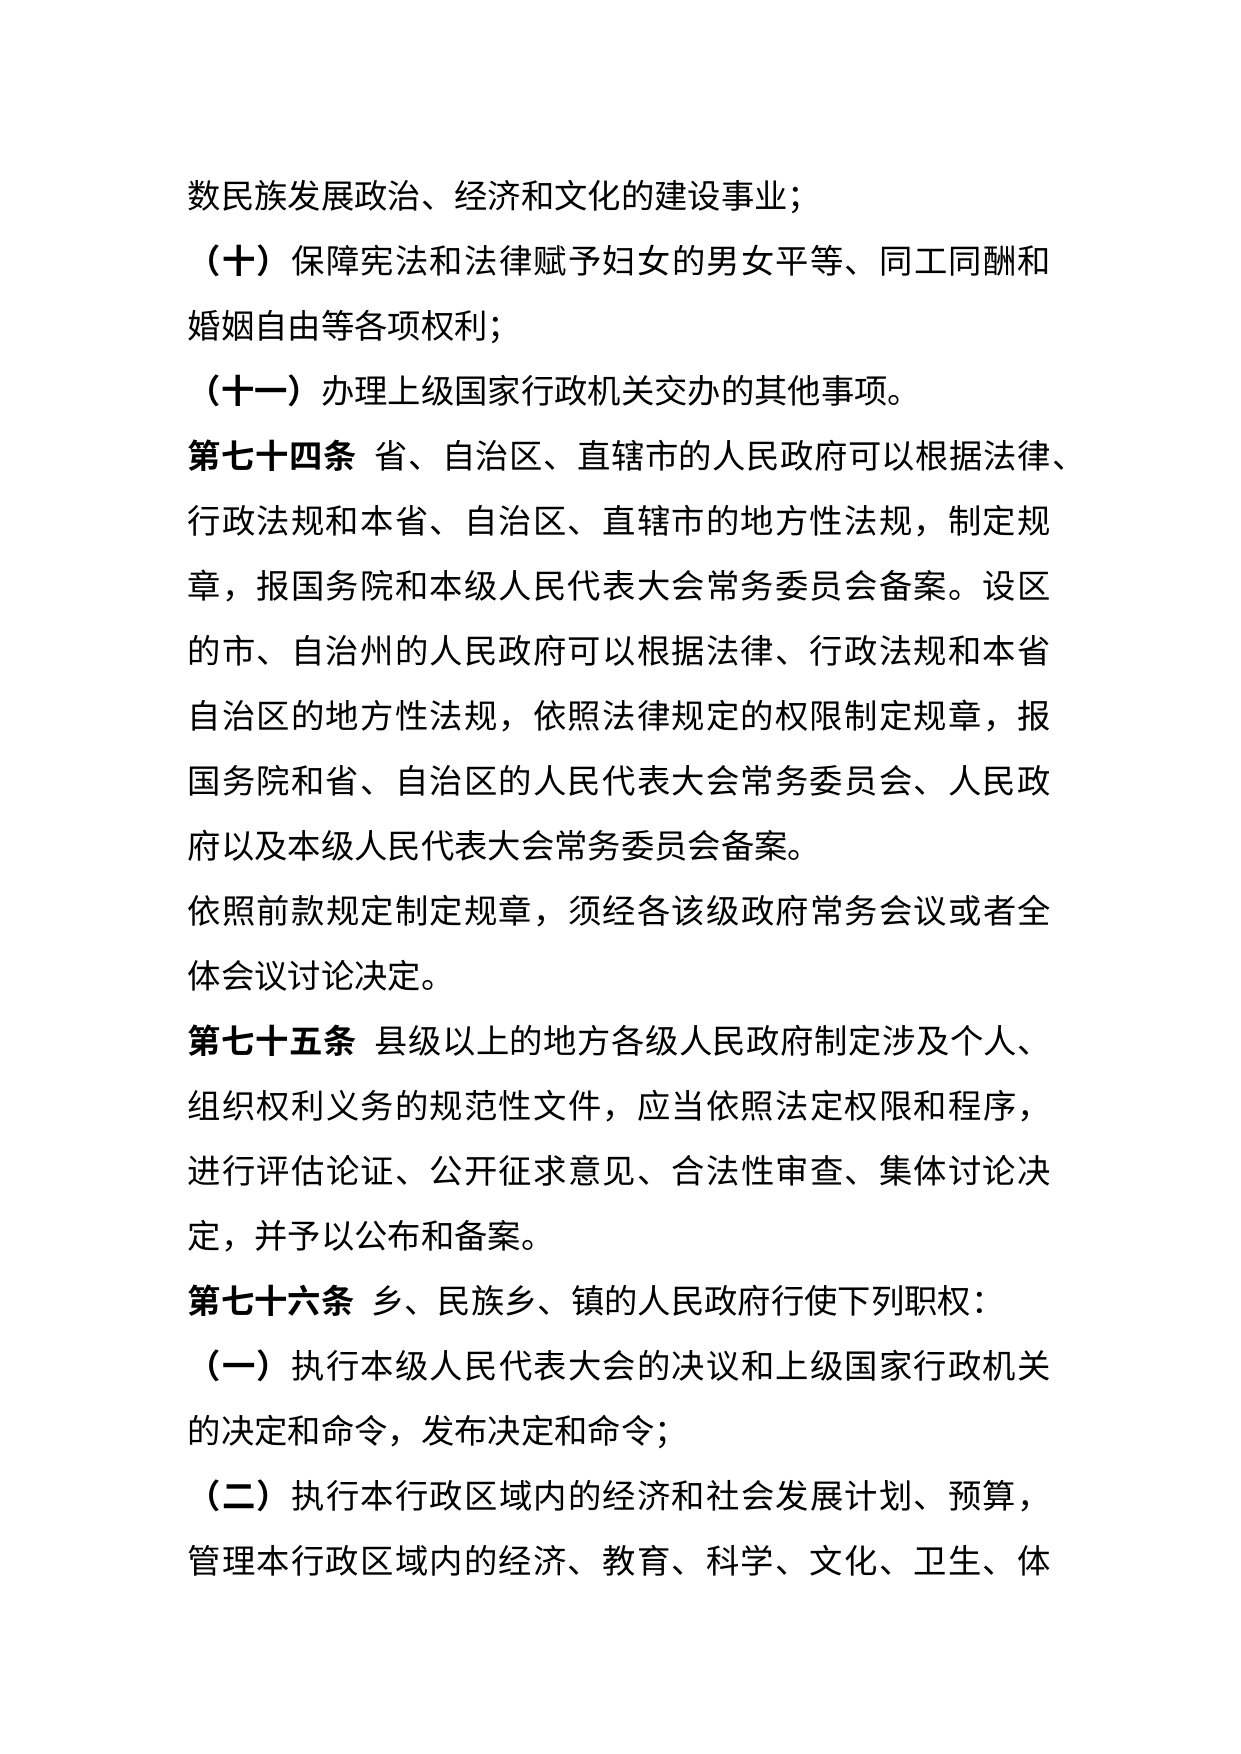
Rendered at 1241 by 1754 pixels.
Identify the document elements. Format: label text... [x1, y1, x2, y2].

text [187, 162, 1053, 227]
text （一）执行本级人民代表大会的决议和上级国家行政机关的决定和命令，发布决定和命令； [187, 1332, 1053, 1462]
text 第七十六条 乡、民族乡、镇的人民政府行使下列职权： [187, 1267, 1053, 1332]
text 第七十五条 县级以上的地方各级人民政府制定涉及个人、组织权利义务的规范性文件，应当依照法定权限和程序，进行评估论证、公开征求意见、合法性审查、集体讨论决定，并予以公布和备案。 [187, 1007, 1053, 1267]
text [187, 1462, 1053, 1592]
text （十）保障宪法和法律赋予妇女的男女平等、同工同酬和婚姻自由等各项权利； [187, 227, 1053, 357]
text （十一）办理上级国家行政机关交办的其他事项。 [187, 357, 1053, 422]
text 依照前款规定制定规章，须经各该级政府常务会议或者全体会议讨论决定。 [187, 877, 1053, 1007]
text 第七十四条 省、自治区、直辖市的人民政府可以根据法律、行政法规和本省、自治区、直辖市的地方性法规，制定规章，报国务院和本级人民代表大会常务委员会备案。设区的市、自治州的人民政府可以根据法律、行政法规和本省、自治区的地方性法规，依照法律规定的权限制定规章，报国务院和省、自治区的人民代表大会常务委员会、人民政府以及本级人民代表大会常务委员会备案。 [187, 422, 1053, 877]
